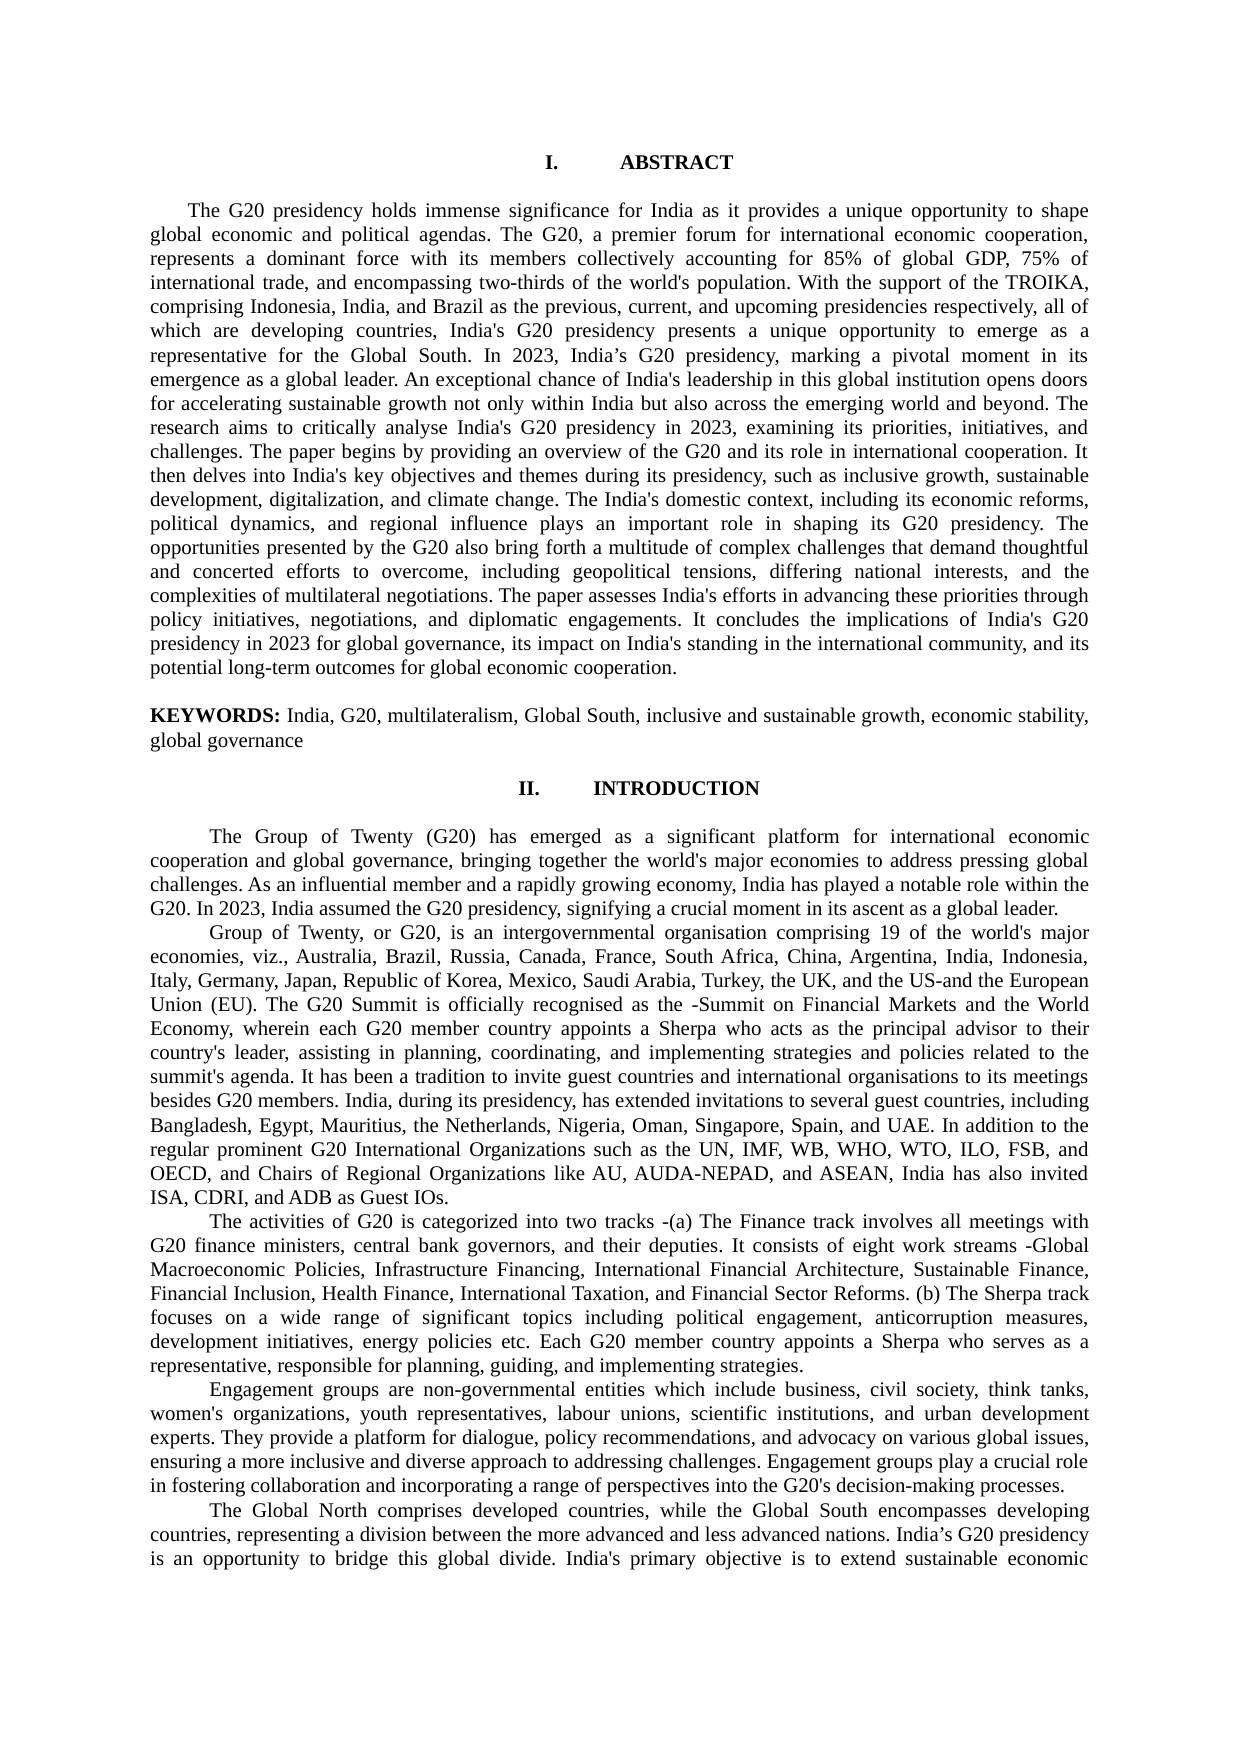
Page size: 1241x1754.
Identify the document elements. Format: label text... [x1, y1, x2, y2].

text Group of Twenty, or G20, is an intergovernmental organisation comprising 19 of the world's major economies, viz., Australia, Brazil, Russia, Canada, France, South Africa, China, Argentina, India, Indonesia, Italy, Germany, Japan, Republic of Korea, Mexico, Saudi Arabia, Turkey, the UK, and the US-and the European Union (EU). The G20 Summit is officially recognised as the -Summit on Financial Markets and the World Economy, wherein each G20 member country appoints a Sherpa who acts as the principal advisor to their country's leader, assisting in planning, coordinating, and implementing strategies and policies related to the summit's agenda. It has been a tradition to invite guest countries and international organisations to its meetings besides G20 members. India, during its presidency, has extended invitations to several guest countries, including Bangladesh, Egypt, Mauritius, the Netherlands, Nigeria, Oman, Singapore, Spain, and UAE. In addition to the regular prominent G20 International Organizations such as the UN, IMF, WB, WHO, WTO, ILO, FSB, and OECD, and Chairs of Regional Organizations like AU, AUDA-NEPAD, and ASEAN, India has also invited ISA, CDRI, and ADB as Guest IOs. [150, 920, 1090, 1209]
text The activities of G20 is categorized into two tracks -(a) The Finance track involves all meetings with G20 finance ministers, central bank governors, and their deputies. It consists of eight work streams -Global Macroeconomic Policies, Infrastructure Financing, International Financial Architecture, Sustainable Finance, Financial Inclusion, Health Finance, International Taxation, and Financial Sector Reforms. (b) The Sherpa track focuses on a wide range of significant topics including political engagement, anticorruption measures, development initiatives, energy policies etc. Each G20 member country appoints a Sherpa who serves as a representative, responsible for planning, guiding, and implementing strategies. [150, 1209, 1090, 1377]
text Engagement groups are non-governmental entities which include business, civil society, think tanks, women's organizations, youth representatives, labour unions, scientific institutions, and urban development experts. They provide a platform for dialogue, policy recommendations, and advocacy on various global issues, ensuring a more inclusive and diverse approach to addressing challenges. Engagement groups play a crucial role in fostering collaboration and incorporating a range of perspectives into the G20's decision-making processes. [150, 1377, 1090, 1497]
list ABSTRACT [187, 150, 1090, 174]
text KEYWORDS: India, G20, multilateralism, Global South, inclusive and sustainable growth, economic stability, global governance [150, 703, 1090, 752]
text The G20 presidency holds immense significance for India as it provides a unique opportunity to shape global economic and political agendas. The G20, a premier forum for international economic cooperation, represents a dominant force with its members collectively accounting for 85% of global GDP, 75% of international trade, and encompassing two-thirds of the world's population. With the support of the TROIKA, comprising Indonesia, India, and Brazil as the previous, current, and upcoming presidencies respectively, all of which are developing countries, India's G20 presidency presents a unique opportunity to emerge as a representative for the Global South. In 2023, India’s G20 presidency, marking a pivotal moment in its emergence as a global leader. An exceptional chance of India's leadership in this global institution opens doors for accelerating sustainable growth not only within India but also across the emerging world and beyond. The research aims to critically analyse India's G20 presidency in 2023, examining its priorities, initiatives, and challenges. The paper begins by providing an overview of the G20 and its role in international cooperation. It then delves into India's key objectives and themes during its presidency, such as inclusive growth, sustainable development, digitalization, and climate change. The India's domestic context, including its economic reforms, political dynamics, and regional influence plays an important role in shaping its G20 presidency. The opportunities presented by the G20 also bring forth a multitude of complex challenges that demand thoughtful and concerted efforts to overcome, including geopolitical tensions, differing national interests, and the complexities of multilateral negotiations. The paper assesses India's efforts in advancing these priorities through policy initiatives, negotiations, and diplomatic engagements. It concludes the implications of India's G20 presidency in 2023 for global governance, its impact on India's standing in the international community, and its potential long-term outcomes for global economic cooperation. [150, 198, 1090, 679]
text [150, 1497, 1090, 1570]
list INTRODUCTION [187, 776, 1090, 800]
text The Group of Twenty (G20) has emerged as a significant platform for international economic cooperation and global governance, bringing together the world's major economies to address pressing global challenges. As an influential member and a rapidly growing economy, India has played a notable role within the G20. In 2023, India assumed the G20 presidency, signifying a crucial moment in its ascent as a global leader. [150, 824, 1090, 920]
